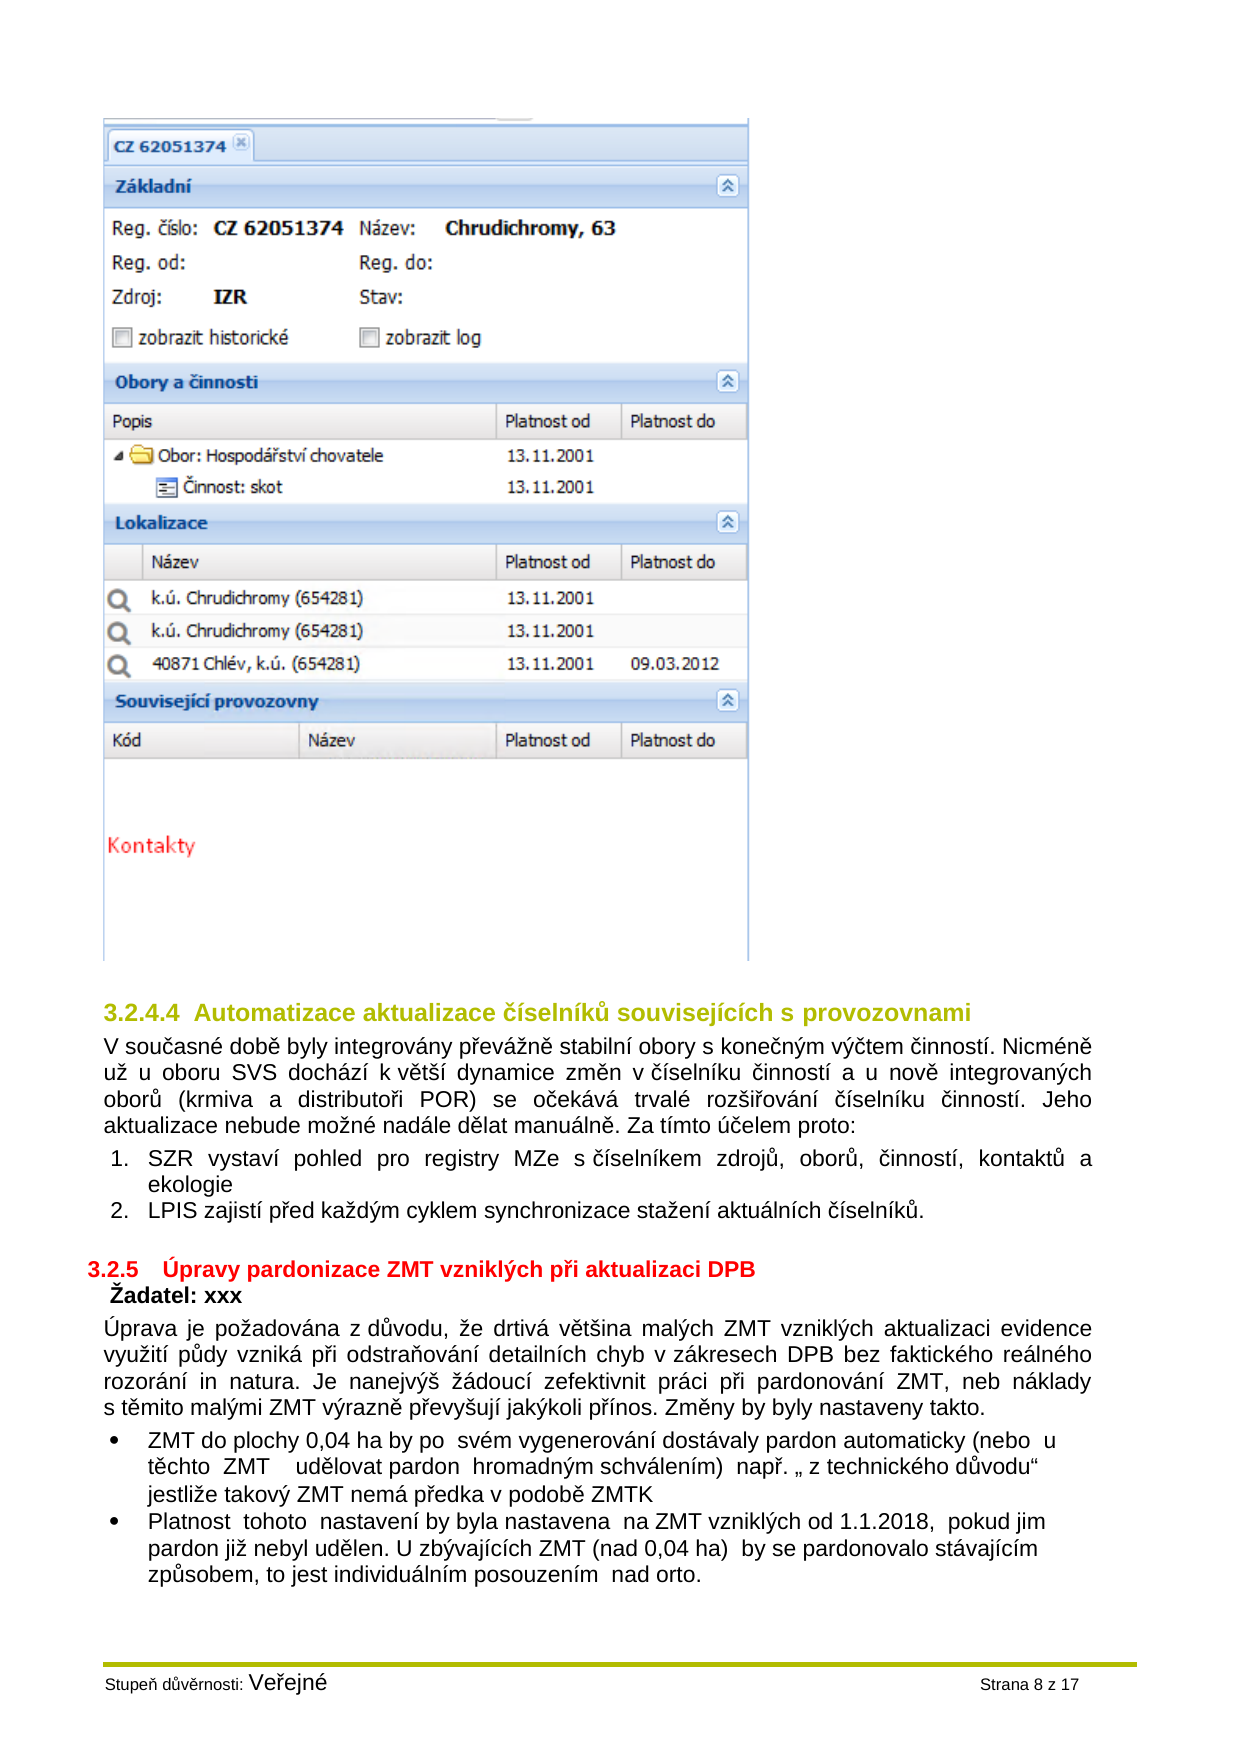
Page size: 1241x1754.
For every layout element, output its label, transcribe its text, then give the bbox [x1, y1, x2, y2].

subtitle Úpravy pardonizace ZMT vzniklých při aktualizaci DPB [87, 1256, 1092, 1282]
picture [103, 118, 754, 961]
text V současné době byly integrovány převážně stabilní obory s konečným výčtem činností. Nicméně už u oboru SVS dochází k větší dynamice změn v číselníku činností a u nově integrovaných oborů (krmiva a distributoři POR) se očekává trvalé rozšiřování číselníku činností. Jeho aktualizace nebude možné nadále dělat manuálně. Za tímto účelem proto: [103, 1033, 1092, 1138]
list SZR vystaví pohled pro registry MZe s číselníkem zdrojů, oborů, činností, kontaktů a ekologie [110, 1144, 1092, 1197]
text Žadatel: xxx [103, 1282, 1092, 1309]
list LPIS zajistí před každým cyklem synchronizace stažení aktuálních číselníků. [110, 1197, 1092, 1223]
list ZMT do plochy 0,04 ha by po svém vygenerování dostávaly pardon automaticky (nebo u těchto ZMT udělovat pardon hromadným schválením) např. „ z technického důvodu“ jestliže takový ZMT nemá předka v podobě ZMTK [110, 1427, 1092, 1508]
subtitle Automatizace aktualizace číselníků souvisejících s provozovnami [103, 998, 1092, 1027]
list Platnost tohoto nastavení by byla nastavena na ZMT vzniklých od 1.1.2018, pokud jim pardon již nebyl udělen. U zbývajících ZMT (nad 0,04 ha) by se pardonovalo stávajícím způsobem, to jest individuálním posouzením nad orto. [110, 1508, 1092, 1587]
text Úprava je požadována z důvodu, že drtivá většina malých ZMT vzniklých aktualizaci evidence využití půdy vzniká při odstraňování detailních chyb v zákresech DPB bez faktického reálného rozorání in natura. Je nanejvýš žádoucí zefektivnit práci při pardonování ZMT, neb náklady s těmito malými ZMT výrazně převyšují jakýkoli přínos. Změny by byly nastaveny takto. [103, 1315, 1092, 1421]
